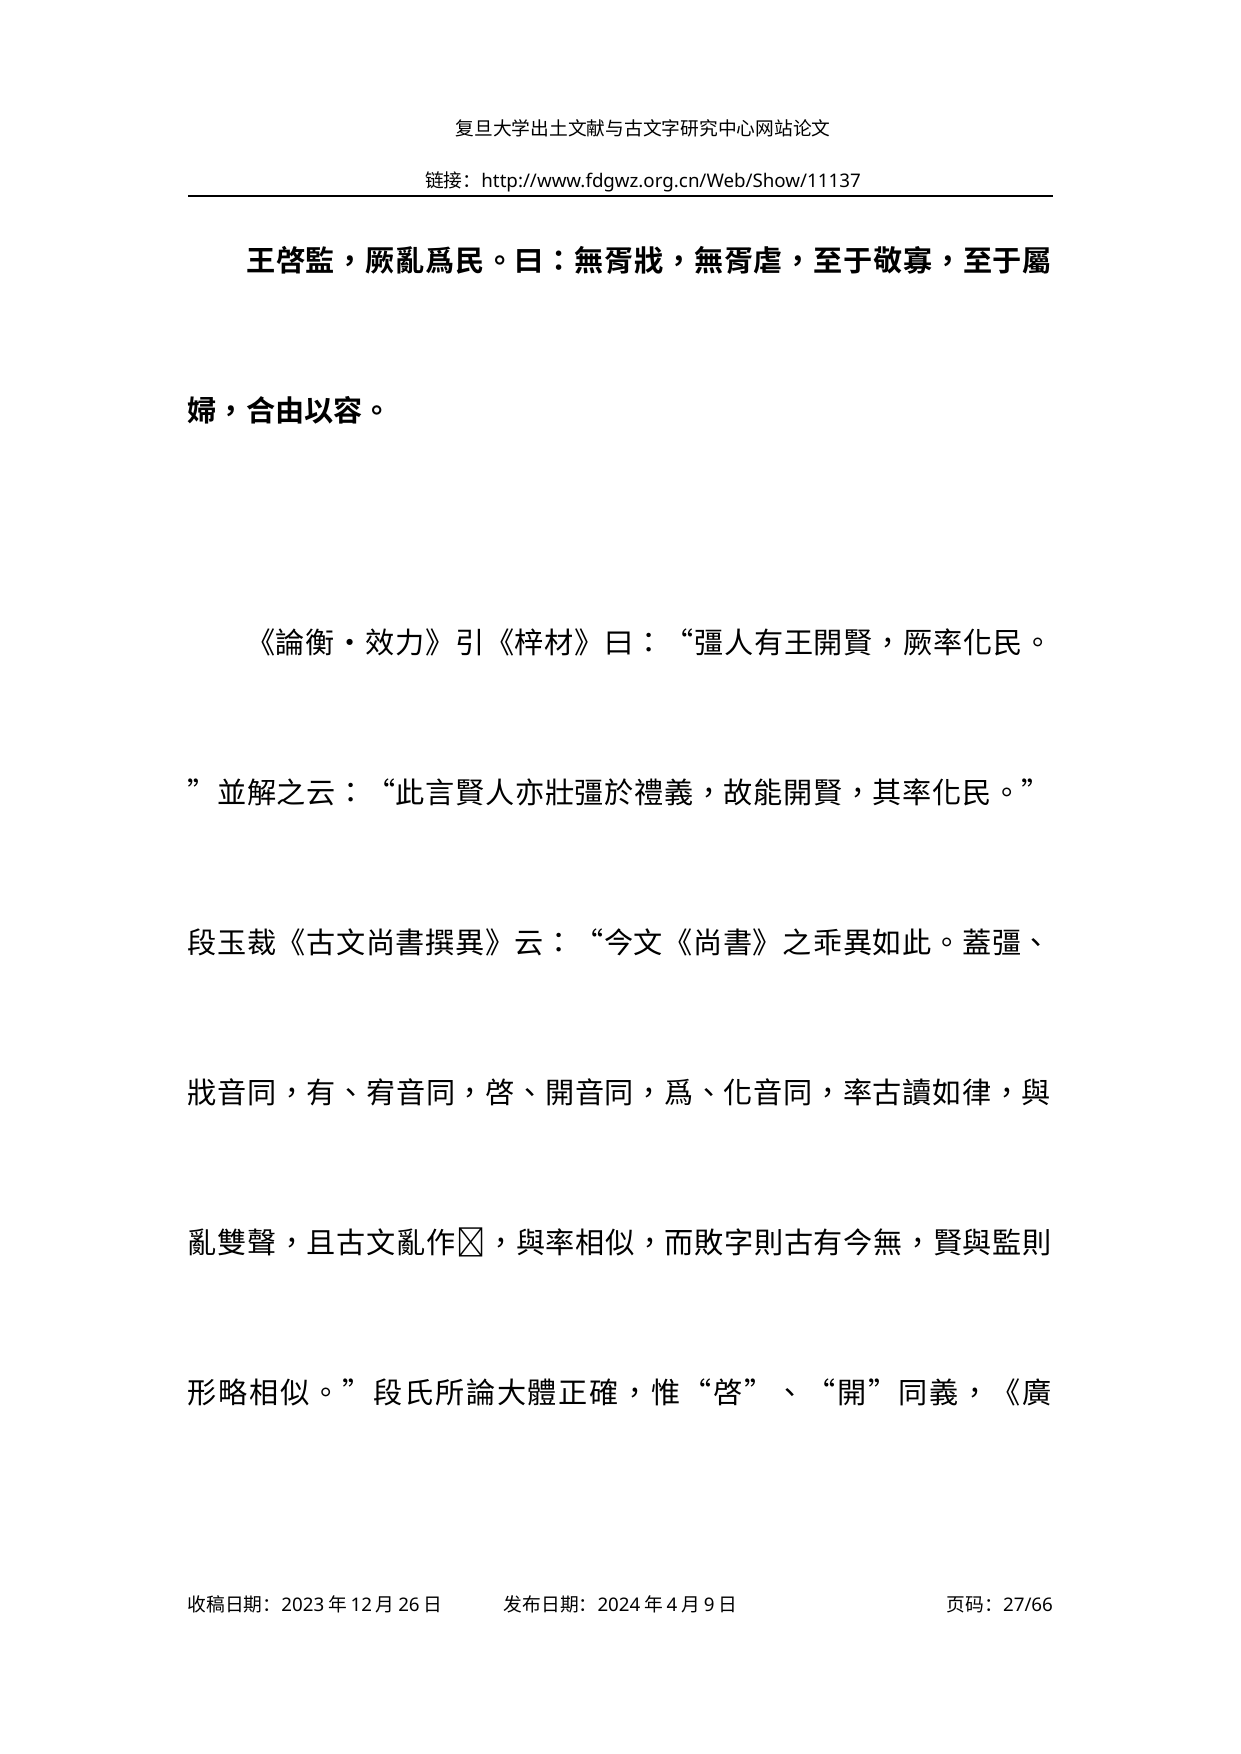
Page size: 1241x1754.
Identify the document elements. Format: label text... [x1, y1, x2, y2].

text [187, 604, 1053, 1429]
text 王啓監，厥亂爲民。曰：無胥戕，無胥虐，至于敬寡，至于屬婦，合由以容。 [187, 222, 1053, 447]
